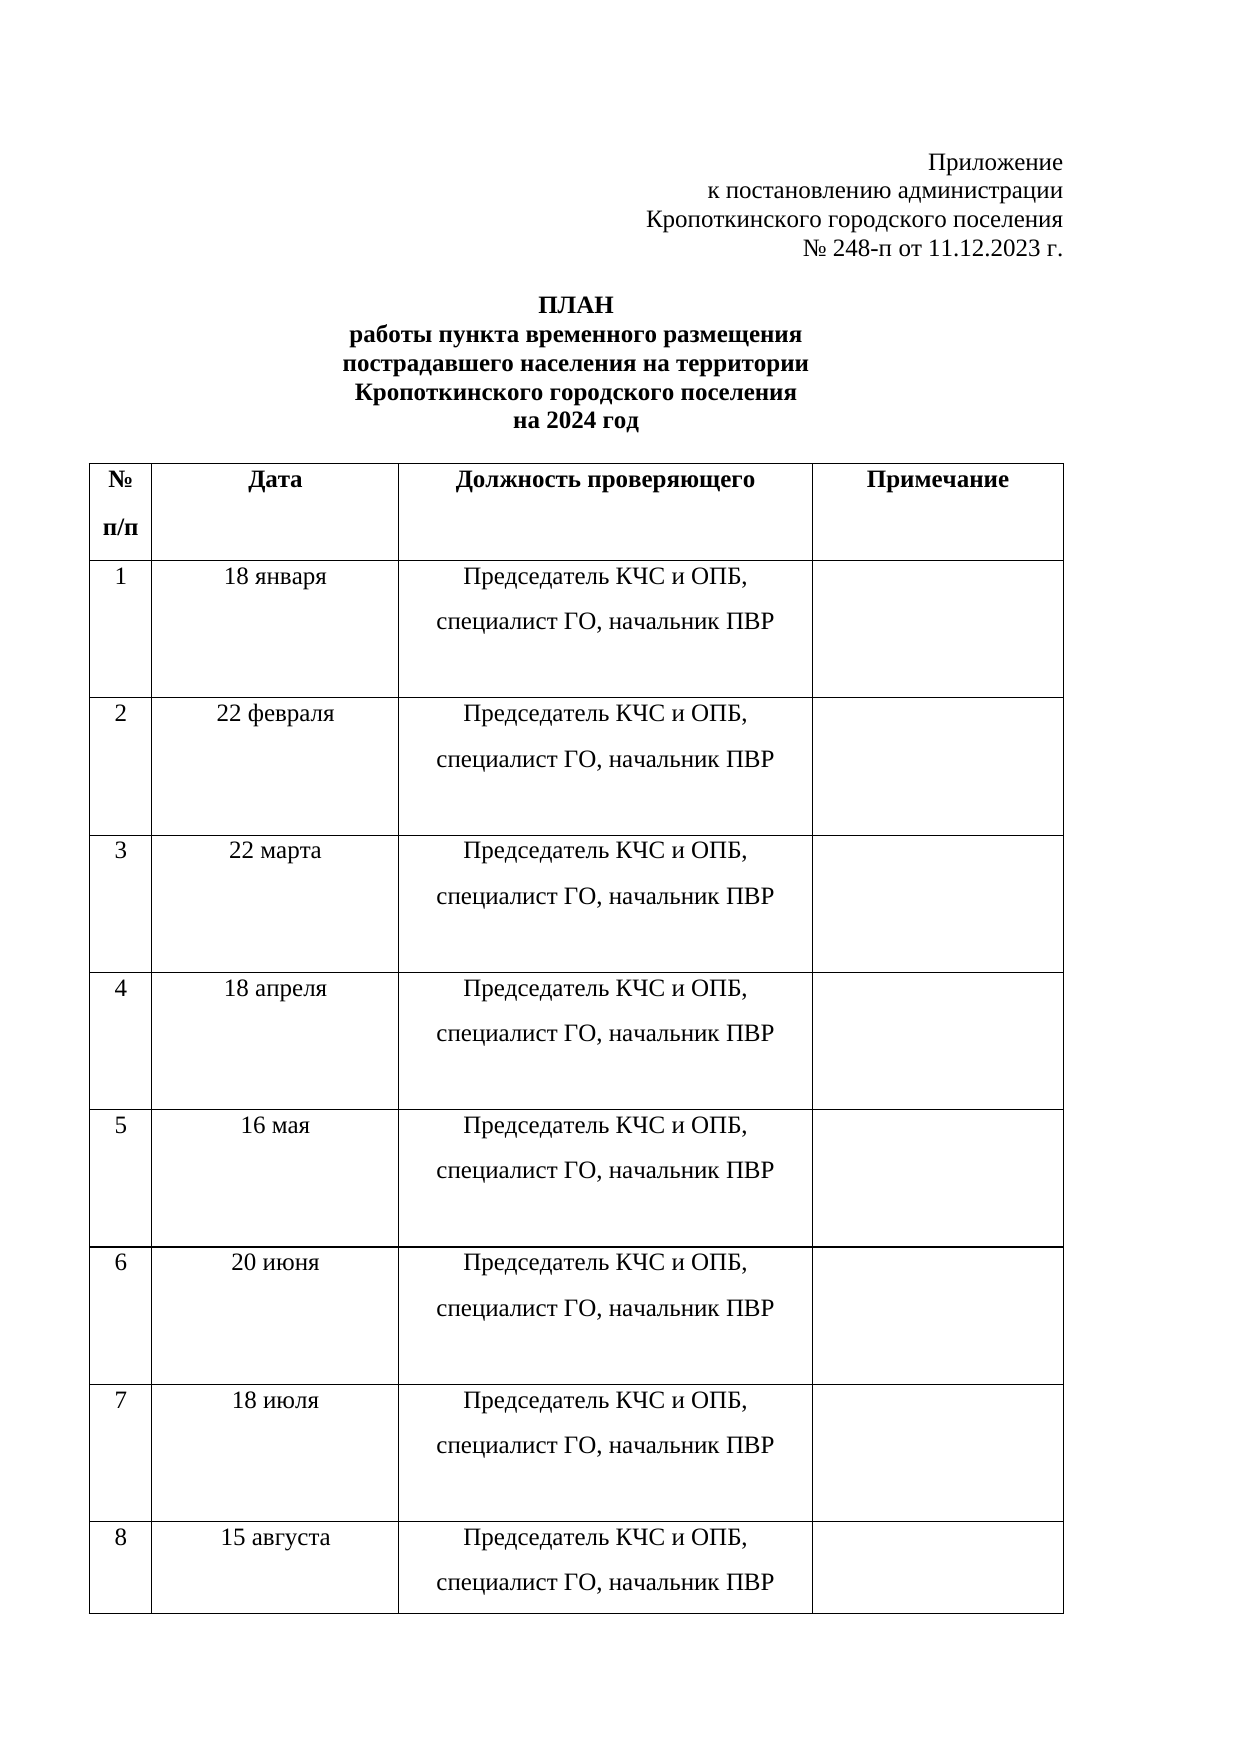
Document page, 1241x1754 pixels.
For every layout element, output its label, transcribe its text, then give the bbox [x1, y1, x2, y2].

text ПЛАН [89, 291, 1063, 319]
table_cell 1 [90, 561, 151, 697]
table_cell [813, 698, 1063, 834]
text к постановлению администрации [89, 176, 1063, 204]
table_cell 22 февраля [152, 698, 398, 834]
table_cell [399, 1248, 812, 1384]
table_cell [813, 1385, 1063, 1521]
table_cell 6 [90, 1248, 151, 1384]
table_cell 15 августа [152, 1522, 398, 1613]
table_cell Председатель КЧС и ОПБ, специалист ГО, начальник ПВР [399, 698, 812, 834]
table_cell Председатель КЧС и ОПБ, специалист ГО, начальник ПВР [399, 1110, 812, 1246]
text на 2024 год [89, 406, 1063, 434]
text Кропоткинского городского поселения [89, 377, 1063, 406]
text работы пункта временного размещения [89, 319, 1063, 348]
table_cell [813, 561, 1063, 697]
table_cell Председатель КЧС и ОПБ, специалист ГО, начальник ПВР [399, 836, 812, 972]
table_cell 18 апреля [152, 973, 398, 1109]
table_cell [399, 1385, 812, 1521]
table_cell 20 июня [152, 1248, 398, 1384]
table_cell 16 мая [152, 1110, 398, 1246]
text пострадавшего населения на территории [89, 348, 1063, 377]
table_cell [813, 1248, 1063, 1384]
table_cell 18 июля [152, 1385, 398, 1521]
table_cell 18 января [152, 561, 398, 697]
table_cell [813, 1110, 1063, 1246]
table_cell [813, 973, 1063, 1109]
table_header Дата [152, 464, 398, 560]
table_cell [813, 836, 1063, 972]
table_cell 22 марта [152, 836, 398, 972]
table_header Примечание [813, 464, 1063, 560]
table_cell 4 [90, 973, 151, 1109]
text Кропоткинского городского поселения [89, 204, 1063, 233]
table_cell 3 [90, 836, 151, 972]
table_cell 8 [90, 1522, 151, 1613]
table_header № п/п [90, 464, 151, 560]
table_cell [813, 1522, 1063, 1613]
table_cell 2 [90, 698, 151, 834]
table_cell Председатель КЧС и ОПБ, специалист ГО, начальник ПВР [399, 973, 812, 1109]
table_cell 5 [90, 1110, 151, 1246]
table_cell 7 [90, 1385, 151, 1521]
text № 248-п от 11.12.2023 г. [89, 233, 1063, 262]
table_header Должность проверяющего [399, 464, 812, 560]
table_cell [399, 1522, 812, 1613]
text Приложение [89, 147, 1063, 176]
table_cell Председатель КЧС и ОПБ, специалист ГО, начальник ПВР [399, 561, 812, 697]
